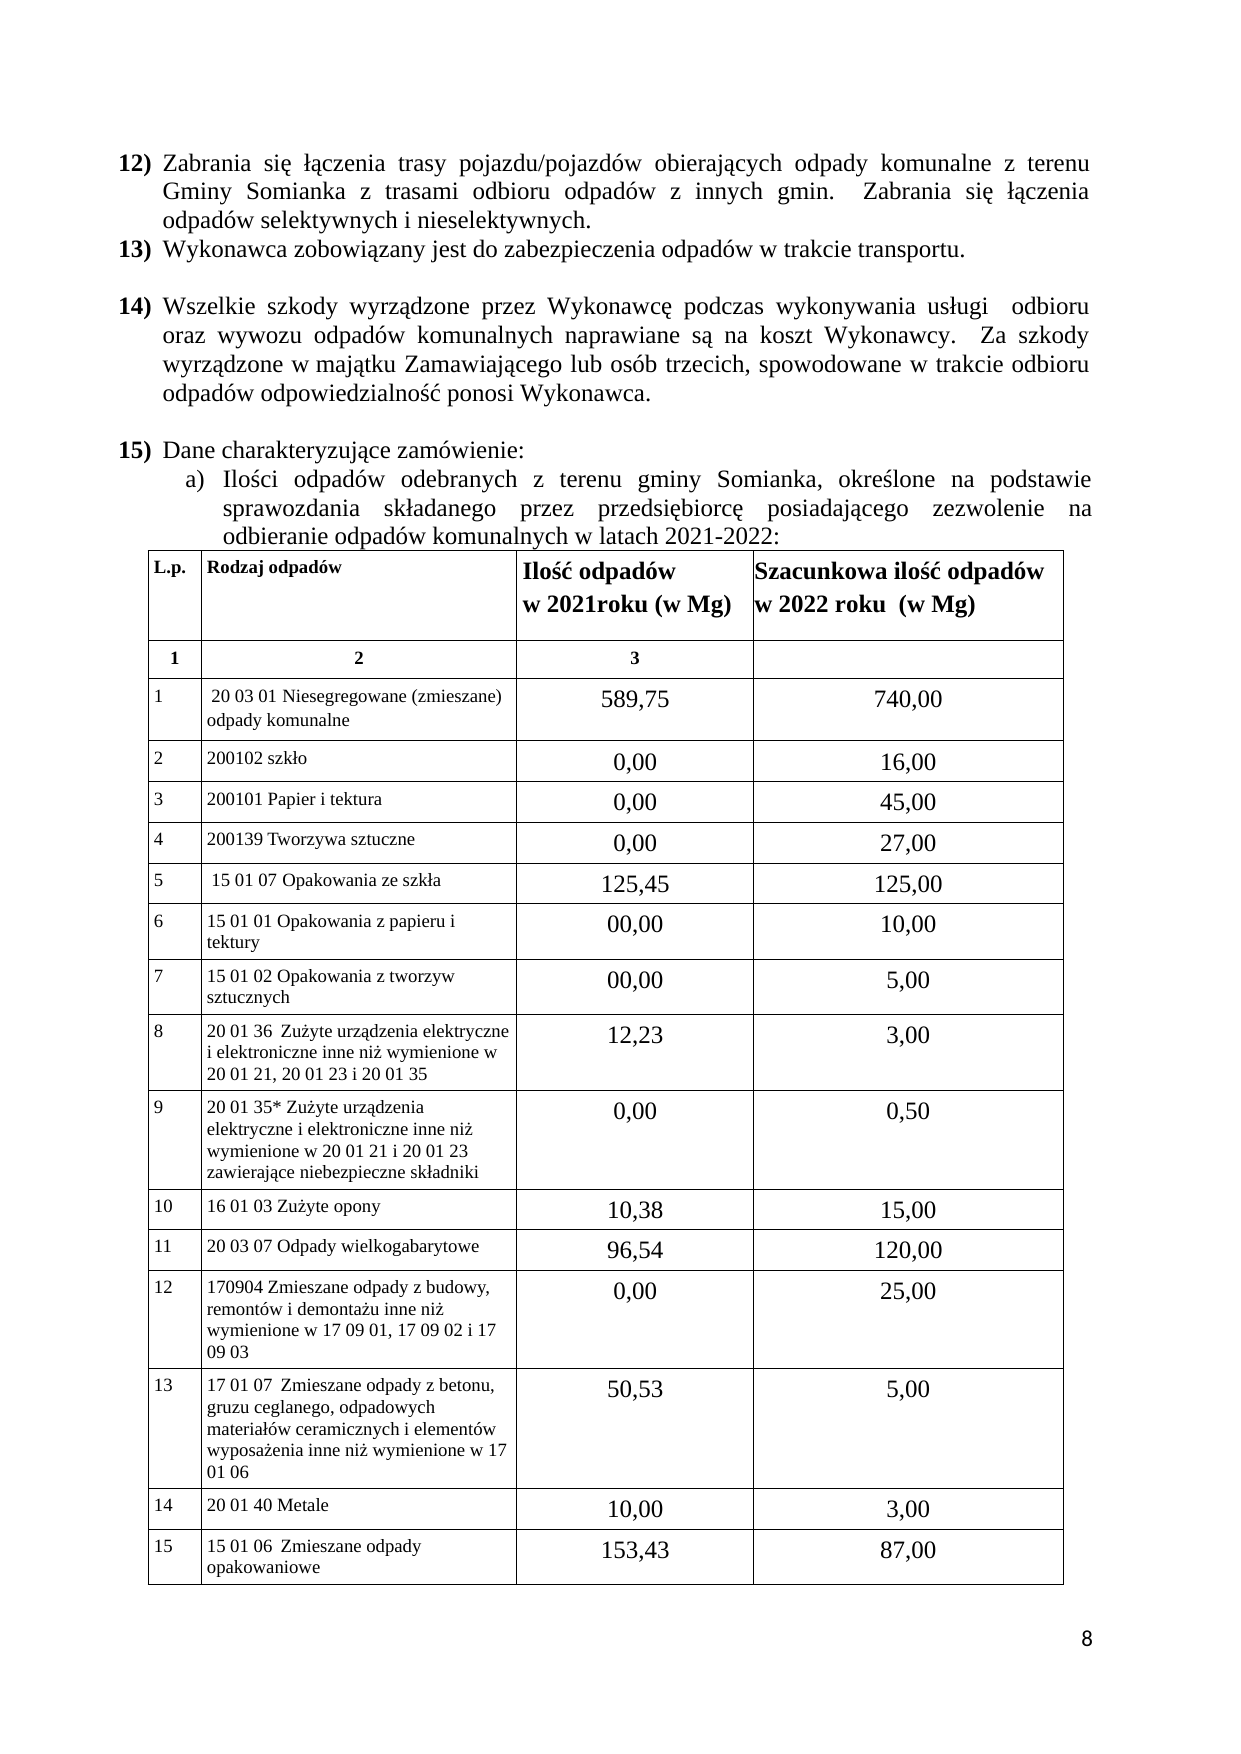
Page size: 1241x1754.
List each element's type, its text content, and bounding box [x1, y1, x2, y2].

table_cell 16,00 [754, 741, 1063, 781]
table_cell 15 01 01 Opakowania z papieru i tektury [202, 904, 516, 958]
table_cell 1 [149, 679, 201, 740]
table_cell 5,00 [754, 960, 1063, 1013]
table_cell 0,50 [754, 1091, 1063, 1188]
table_cell 4 [149, 823, 201, 863]
table_cell 10 [149, 1190, 201, 1229]
table_cell 6 [149, 904, 201, 958]
table_cell 10,00 [754, 904, 1063, 958]
table_cell 20 01 36 Zużyte urządzenia elektryczne i elektroniczne inne niż wymienione w 20 01 21, 20 01 23 i 20 01 35 [202, 1015, 516, 1090]
table_cell 125,45 [517, 864, 753, 903]
table_cell 5 [149, 864, 201, 903]
table_cell 0,00 [517, 823, 753, 863]
table_cell 125,00 [754, 864, 1063, 903]
table_header Ilość odpadów w 2021roku (w Mg) [517, 551, 753, 640]
table_cell 00,00 [517, 904, 753, 958]
table_cell 45,00 [754, 782, 1063, 822]
list Dane charakteryzujące zamówienie: [118, 435, 1090, 464]
table_cell 50,53 [517, 1369, 753, 1488]
table_cell 87,00 [754, 1530, 1063, 1584]
table_cell 8 [149, 1015, 201, 1090]
table_cell 3,00 [754, 1489, 1063, 1529]
table_cell 170904 Zmieszane odpady z budowy, remontów i demontażu inne niż wymienione w 17 09 01, 17 09 02 i 17 09 03 [202, 1271, 516, 1368]
table_cell [754, 641, 1063, 678]
table_cell 16 01 03 Zużyte opony [202, 1190, 516, 1229]
table_cell 12,23 [517, 1015, 753, 1090]
table_cell 589,75 [517, 679, 753, 740]
table_cell 25,00 [754, 1271, 1063, 1368]
table_cell 2 [202, 641, 516, 678]
table_cell 15 [149, 1530, 201, 1584]
table_cell 0,00 [517, 782, 753, 822]
table_header Szacunkowa ilość odpadów w 2022 roku (w Mg) [754, 551, 1063, 640]
table_cell 15 01 02 Opakowania z tworzyw sztucznych [202, 960, 516, 1013]
table_cell 20 03 01 Niesegregowane (zmieszane) odpady komunalne [202, 679, 516, 740]
table_cell 00,00 [517, 960, 753, 1013]
table_cell 14 [149, 1489, 201, 1529]
table_cell 20 01 40 Metale [202, 1489, 516, 1529]
table_cell 15,00 [754, 1190, 1063, 1229]
table_cell 13 [149, 1369, 201, 1488]
table_cell 11 [149, 1230, 201, 1270]
table_cell 96,54 [517, 1230, 753, 1270]
table_cell 27,00 [754, 823, 1063, 863]
table_cell 3 [149, 782, 201, 822]
table_cell 153,43 [517, 1530, 753, 1584]
table_cell 9 [149, 1091, 201, 1188]
table_cell 20 03 07 Odpady wielkogabarytowe [202, 1230, 516, 1270]
table_cell 17 01 07 Zmieszane odpady z betonu, gruzu ceglanego, odpadowych materiałów ceramicznych i elementów wyposażenia inne niż wymienione w 17 01 06 [202, 1369, 516, 1488]
table_cell 7 [149, 960, 201, 1013]
table_cell 740,00 [754, 679, 1063, 740]
table_header Rodzaj odpadów [202, 551, 516, 640]
table_header L.p. [149, 551, 201, 640]
table_cell 12 [149, 1271, 201, 1368]
table_cell 0,00 [517, 1271, 753, 1368]
table_cell 5,00 [754, 1369, 1063, 1488]
table_cell 200102 szkło [202, 741, 516, 781]
table_cell 10,38 [517, 1190, 753, 1229]
table_cell 0,00 [517, 741, 753, 781]
list Wykonawca zobowiązany jest do zabezpieczenia odpadów w trakcie transportu. [118, 234, 1090, 263]
list Wszelkie szkody wyrządzone przez Wykonawcę podczas wykonywania usługi odbioru oraz wywozu odpadów komunalnych naprawiane są na koszt Wykonawcy. Za szkody wyrządzone w majątku Zamawiającego lub osób trzecich, spowodowane w trakcie odbioru odpadów odpowiedzialność ponosi Wykonawca. [118, 291, 1090, 406]
list Ilości odpadów odebranych z terenu gminy Somianka, określone na podstawie sprawozdania składanego przez przedsiębiorcę posiadającego zezwolenie na odbieranie odpadów komunalnych w latach 2021-2022: [185, 464, 1092, 550]
table_cell 3 [517, 641, 753, 678]
table_cell 0,00 [517, 1091, 753, 1188]
table_cell 20 01 35* Zużyte urządzenia elektryczne i elektroniczne inne niż wymienione w 20 01 21 i 20 01 23 zawierające niebezpieczne składniki [202, 1091, 516, 1188]
table_cell 15 01 07 Opakowania ze szkła [202, 864, 516, 903]
table_cell 200101 Papier i tektura [202, 782, 516, 822]
table_cell 120,00 [754, 1230, 1063, 1270]
table_cell 3,00 [754, 1015, 1063, 1090]
table_cell 2 [149, 741, 201, 781]
table_cell 15 01 06 Zmieszane odpady opakowaniowe [202, 1530, 516, 1584]
table_cell 200139 Tworzywa sztuczne [202, 823, 516, 863]
table_cell 1 [149, 641, 201, 678]
list Zabrania się łączenia trasy pojazdu/pojazdów obierających odpady komunalne z terenu Gminy Somianka z trasami odbioru odpadów z innych gmin. Zabrania się łączenia odpadów selektywnych i nieselektywnych. [118, 148, 1090, 234]
table_cell 10,00 [517, 1489, 753, 1529]
